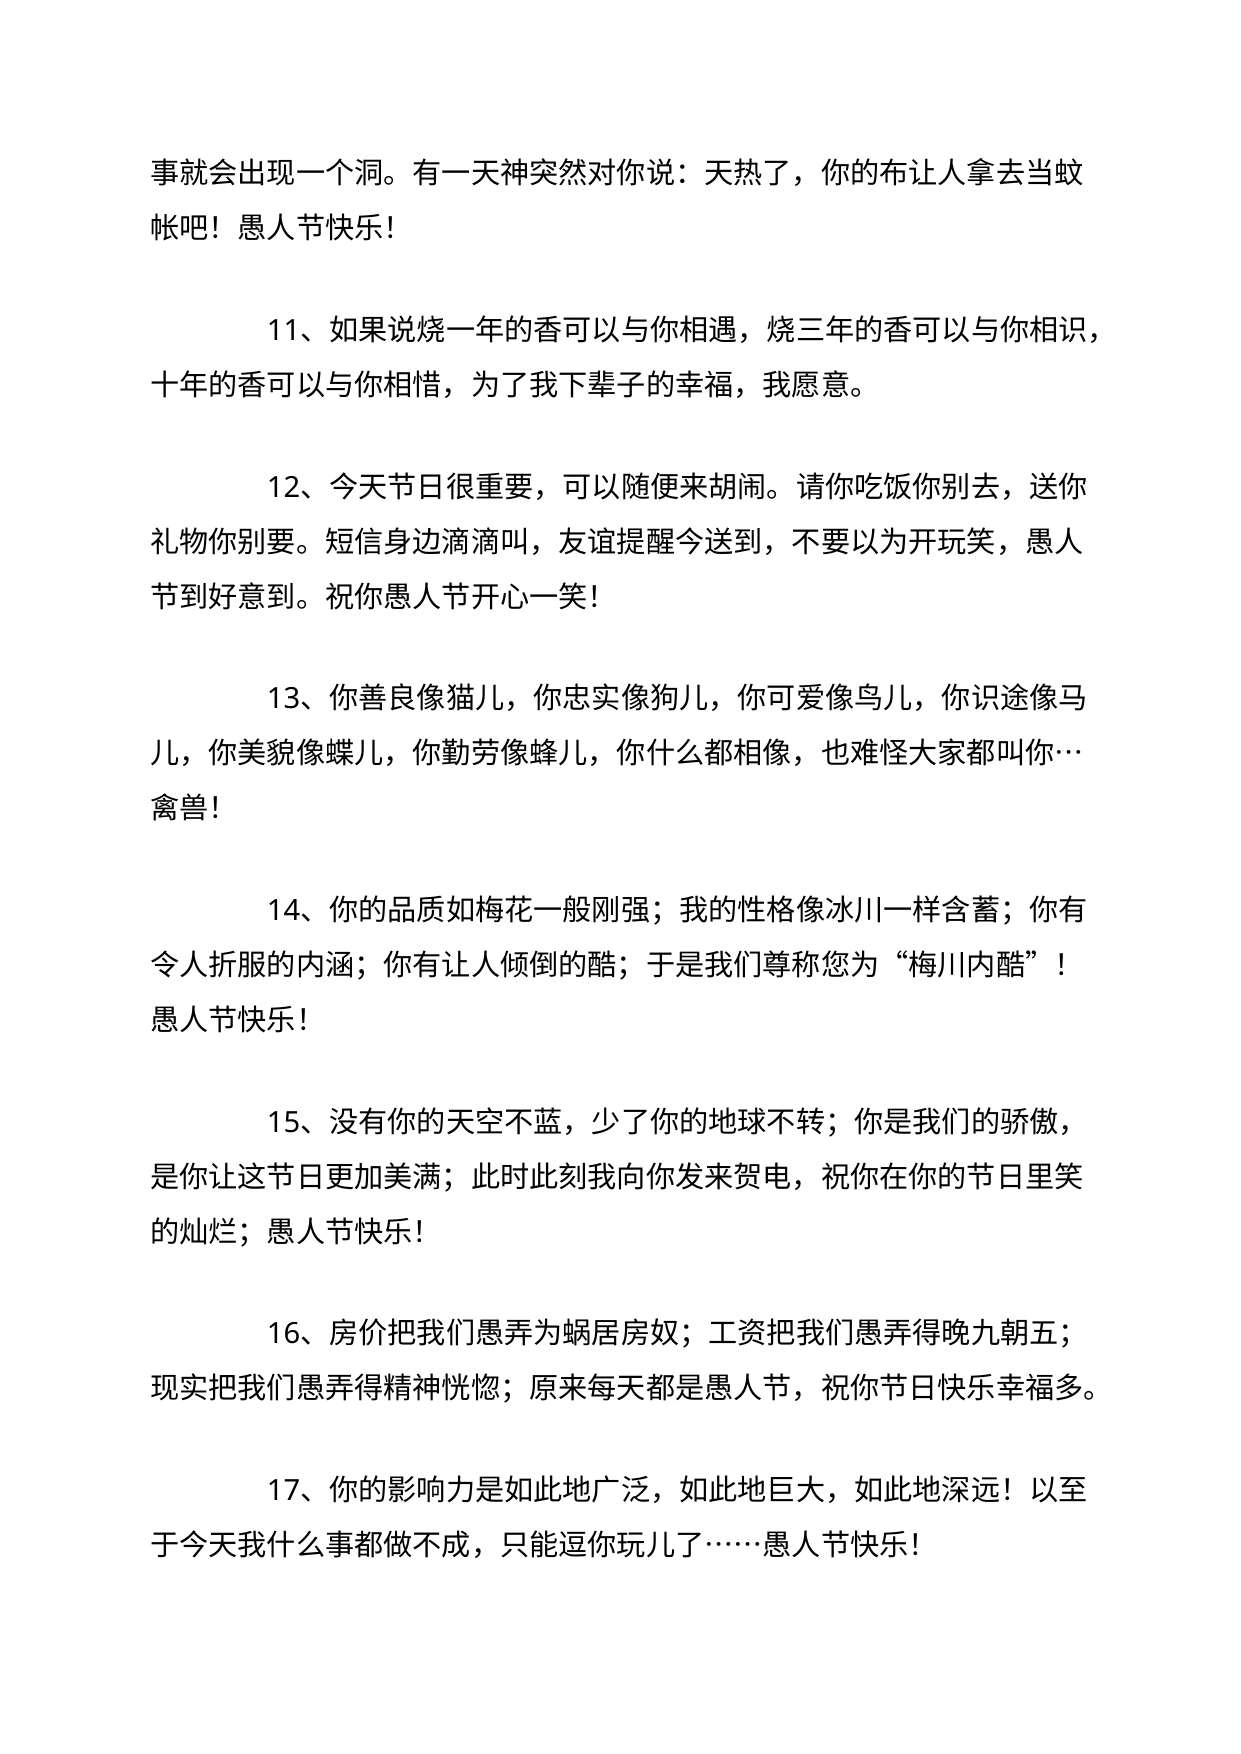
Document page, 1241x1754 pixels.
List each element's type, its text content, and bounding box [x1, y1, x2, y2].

text 15、没有你的天空不蓝，少了你的地球不转；你是我们的骄傲，是你让这节日更加美满；此时此刻我向你发来贺电，祝你在你的节日里笑的灿烂；愚人节快乐！ [150, 1098, 1090, 1251]
text 11、如果说烧一年的香可以与你相遇，烧三年的香可以与你相识，十年的香可以与你相惜，为了我下辈子的幸福，我愿意。 [150, 307, 1090, 404]
text 12、今天节日很重要，可以随便来胡闹。请你吃饭你别去，送你礼物你别要。短信身边滴滴叫，友谊提醒今送到，不要以为开玩笑，愚人节到好意到。祝你愚人节开心一笑！ [150, 463, 1090, 616]
text 17、你的影响力是如此地广泛，如此地巨大，如此地深远！以至于今天我什么事都做不成，只能逗你玩儿了……愚人节快乐！ [150, 1467, 1090, 1564]
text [150, 150, 1090, 247]
text 13、你善良像猫儿，你忠实像狗儿，你可爱像鸟儿，你识途像马儿，你美貌像蝶儿，你勤劳像蜂儿，你什么都相像，也难怪大家都叫你…禽兽！ [150, 675, 1090, 827]
text 16、房价把我们愚弄为蜗居房奴；工资把我们愚弄得晚九朝五；现实把我们愚弄得精神恍惚；原来每天都是愚人节，祝你节日快乐幸福多。 [150, 1310, 1090, 1407]
text 14、你的品质如梅花一般刚强；我的性格像冰川一样含蓄；你有令人折服的内涵；你有让人倾倒的酷；于是我们尊称您为“梅川内酷”！愚人节快乐！ [150, 887, 1090, 1039]
